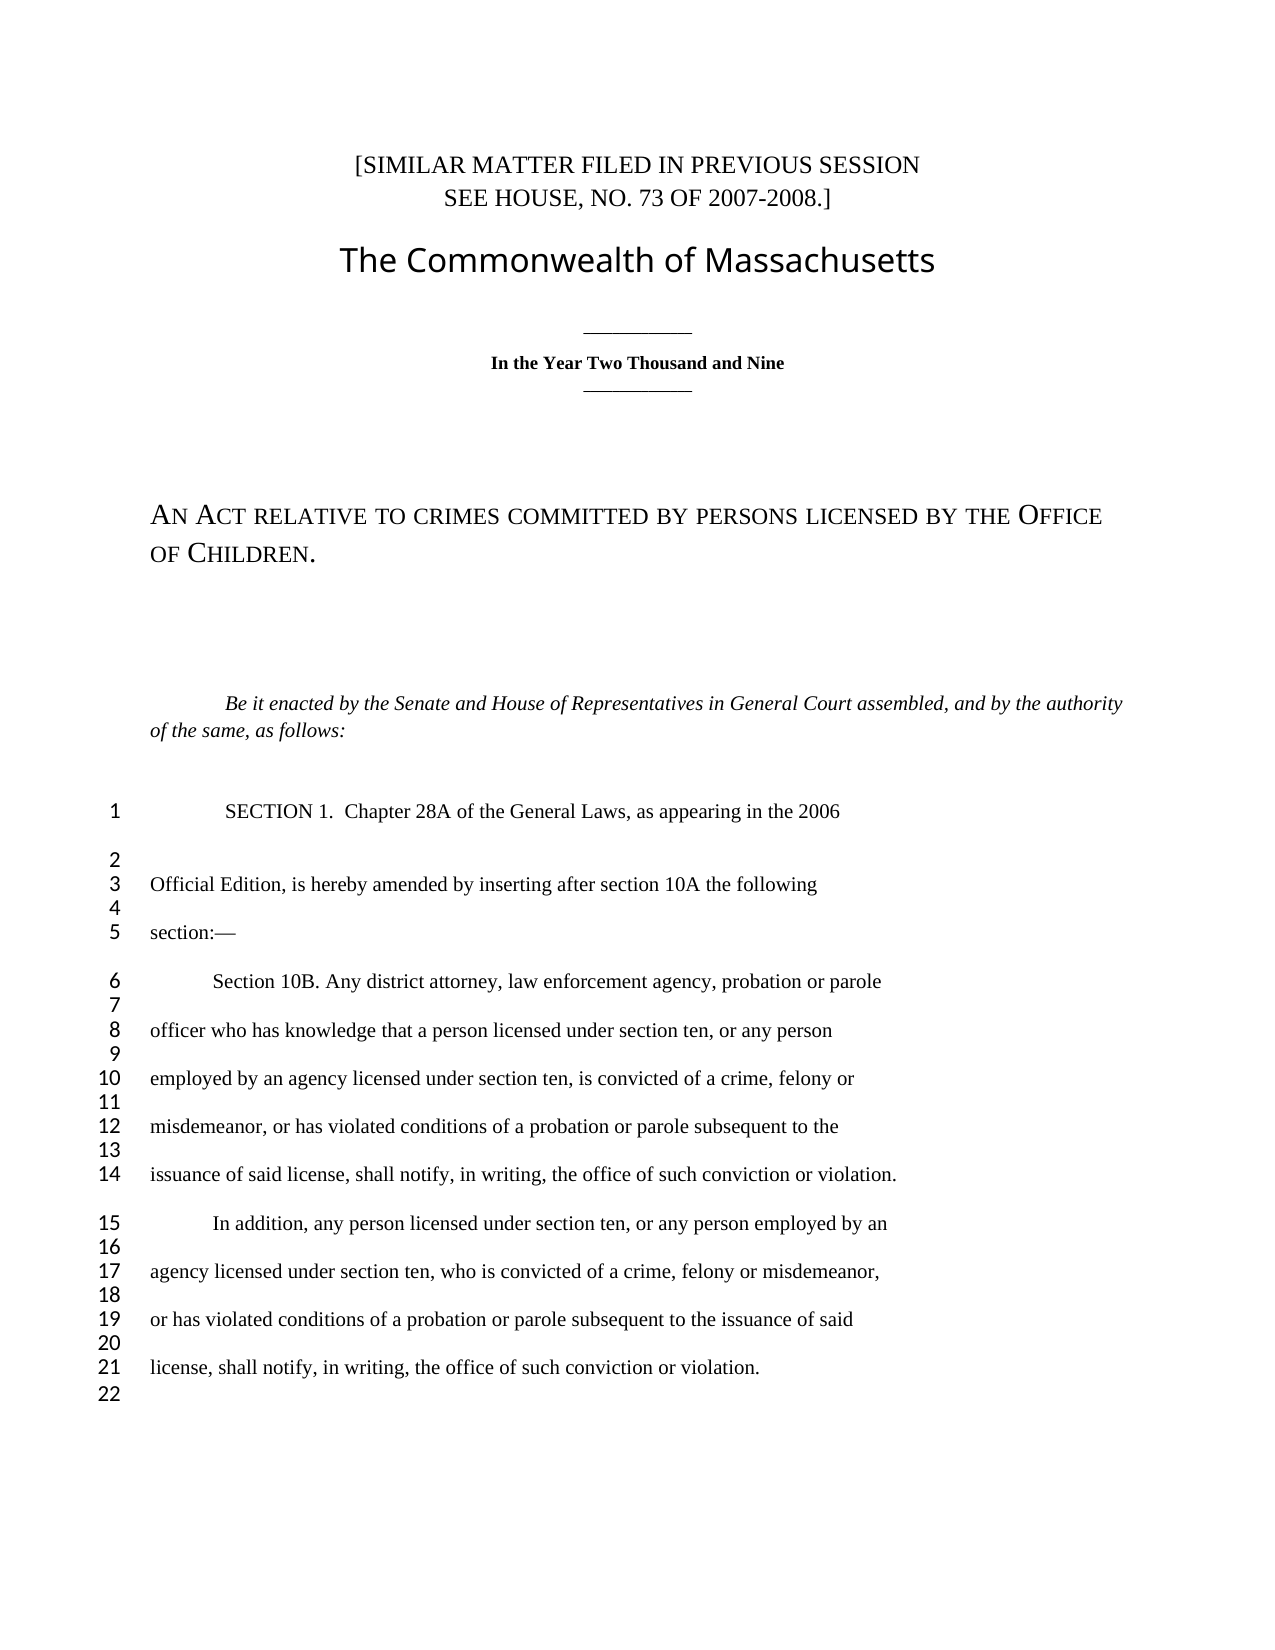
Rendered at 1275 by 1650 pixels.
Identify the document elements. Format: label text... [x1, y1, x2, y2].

text issuance of said license, shall notify, in writing, the office of such conviction or violation. [150, 1162, 1125, 1186]
text SECTION 1. Chapter 28A of the General Laws, as appearing in the 2006 [150, 799, 1125, 823]
text Section 10B. Any district attorney, law enforcement agency, probation or parole [150, 969, 1125, 993]
text license, shall notify, in writing, the office of such conviction or violation. [150, 1355, 1125, 1379]
text An Act relative to crimes committed by persons licensed by the Office of Children. [150, 497, 1125, 666]
text [SIMILAR MATTER FILED IN PREVIOUS SESSION SEE HOUSE, NO. 73 OF 2007-2008.] [150, 150, 1125, 212]
text section:— [150, 920, 1125, 944]
text Be it enacted by the Senate and House of Representatives in General Court assembled, and by the authority of the same, as follows: [150, 691, 1125, 774]
text In addition, any person licensed under section ten, or any person employed by an [150, 1211, 1125, 1235]
text misdemeanor, or has violated conditions of a probation or parole subsequent to the [150, 1114, 1125, 1138]
text _______________ [150, 319, 1125, 348]
text agency licensed under section ten, who is convicted of a crime, felony or misdemeanor, [150, 1259, 1125, 1283]
text employed by an agency licensed under section ten, is convicted of a crime, felony or [150, 1066, 1125, 1090]
text _______________ [150, 377, 1125, 406]
text officer who has knowledge that a person licensed under section ten, or any person [150, 1017, 1125, 1042]
text In the Year Two Thousand and Nine [150, 352, 1125, 374]
text Official Edition, is hereby amended by inserting after section 10A the following [150, 872, 1125, 896]
text or has violated conditions of a probation or parole subsequent to the issuance of said [150, 1307, 1125, 1331]
text The Commonwealth of Massachusetts [150, 237, 1125, 314]
